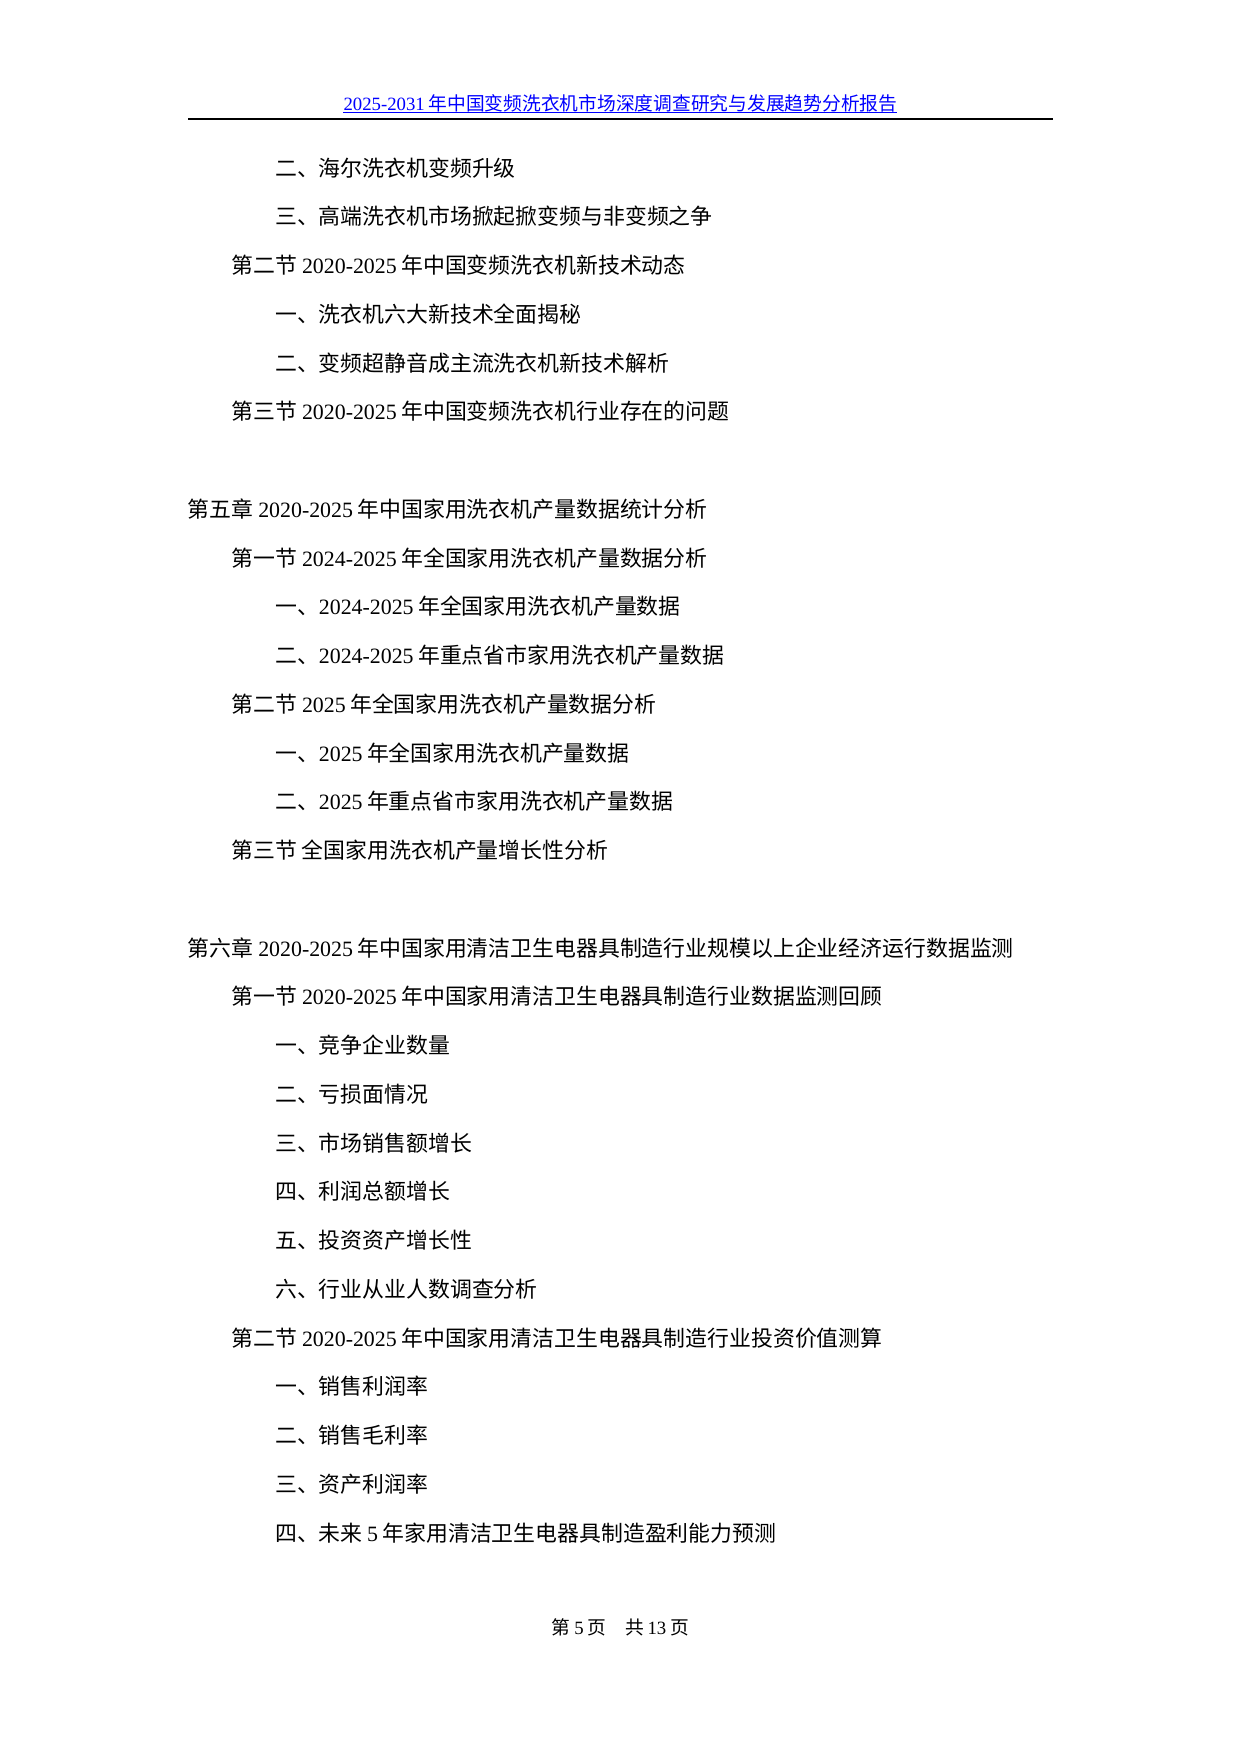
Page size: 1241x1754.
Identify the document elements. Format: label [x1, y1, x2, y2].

text [187, 150, 1053, 1548]
